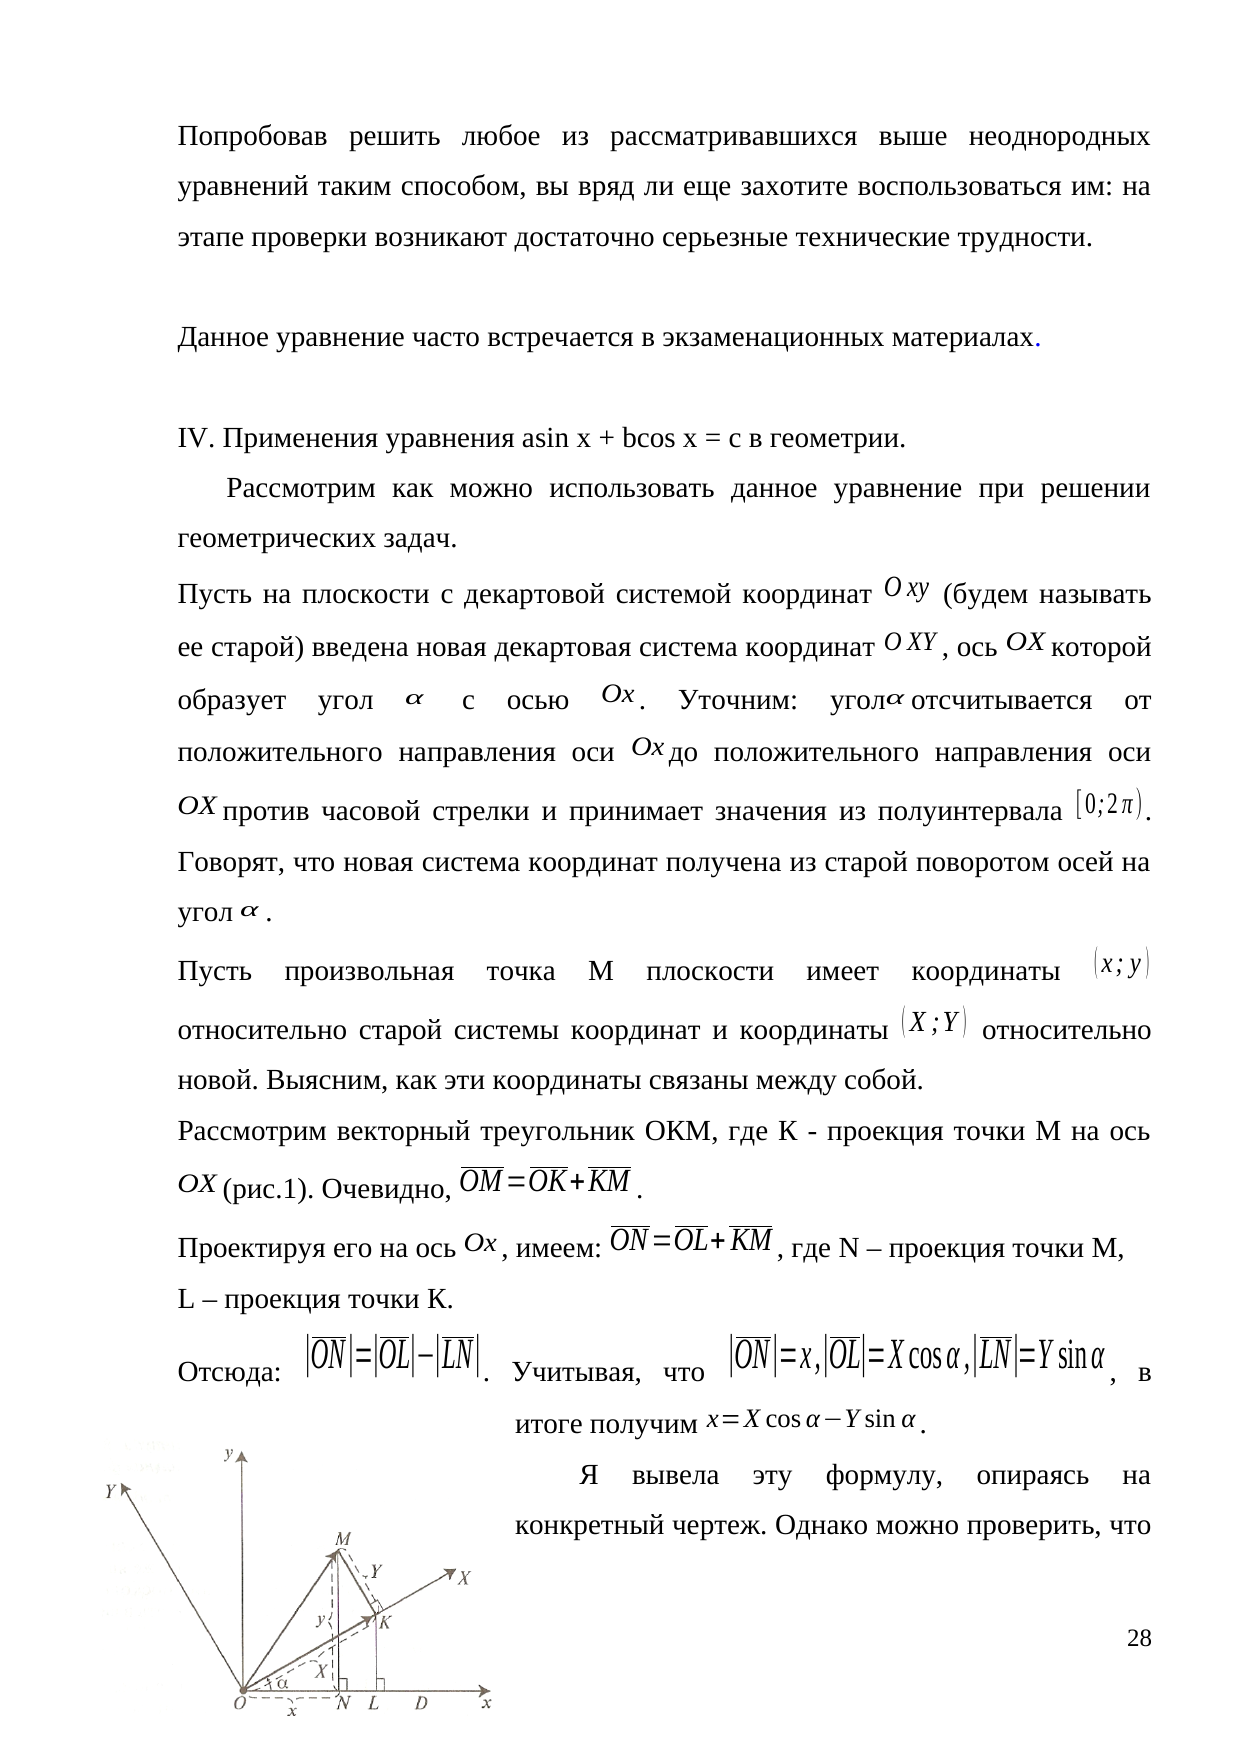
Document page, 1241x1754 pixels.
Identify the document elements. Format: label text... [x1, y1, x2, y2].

text Пусть произвольная точка М плоскости имеет координаты относительно старой системы координат и координаты относительно новой. Выясним, как эти координаты связаны между собой. [177, 944, 1152, 1096]
text Отсюда: . Учитывая, что , в итоге получим . [177, 1331, 1152, 1440]
text Рассмотрим векторный треугольник ОКМ, где К - проекция точки М на ось (рис.1). Очевидно, . [177, 1113, 1152, 1205]
text L – проекция точки К. [177, 1281, 1152, 1314]
text IV. Применения уравнения asin x + bcos x = c в геометрии. [177, 420, 1152, 453]
text Проектируя его на ось , имеем: , где N – проекция точки М, [177, 1222, 1152, 1264]
picture [102, 1435, 496, 1714]
text Данное уравнение часто встречается в экзаменационных материалах. [177, 319, 1152, 353]
text Пусть на плоскости с декартовой системой координат (будем называть ее старой) введена новая декартовая система координат , ось которой образует угол с осью . Уточним: уголотсчитывается от положительного направления оси до положительного направления оси против часовой стрелки и принимает значения из полуинтервала . Говорят, что новая система координат получена из старой поворотом осей на угол . [177, 571, 1152, 928]
text Попробовав решить любое из рассматривавшихся выше неоднородных уравнений таким способом, вы вряд ли еще захотите воспользоваться им: на этапе проверки возникают достаточно серьезные технические трудности. [177, 118, 1152, 252]
text Рассмотрим как можно использовать данное уравнение при решении геометрических задач. [177, 470, 1152, 554]
